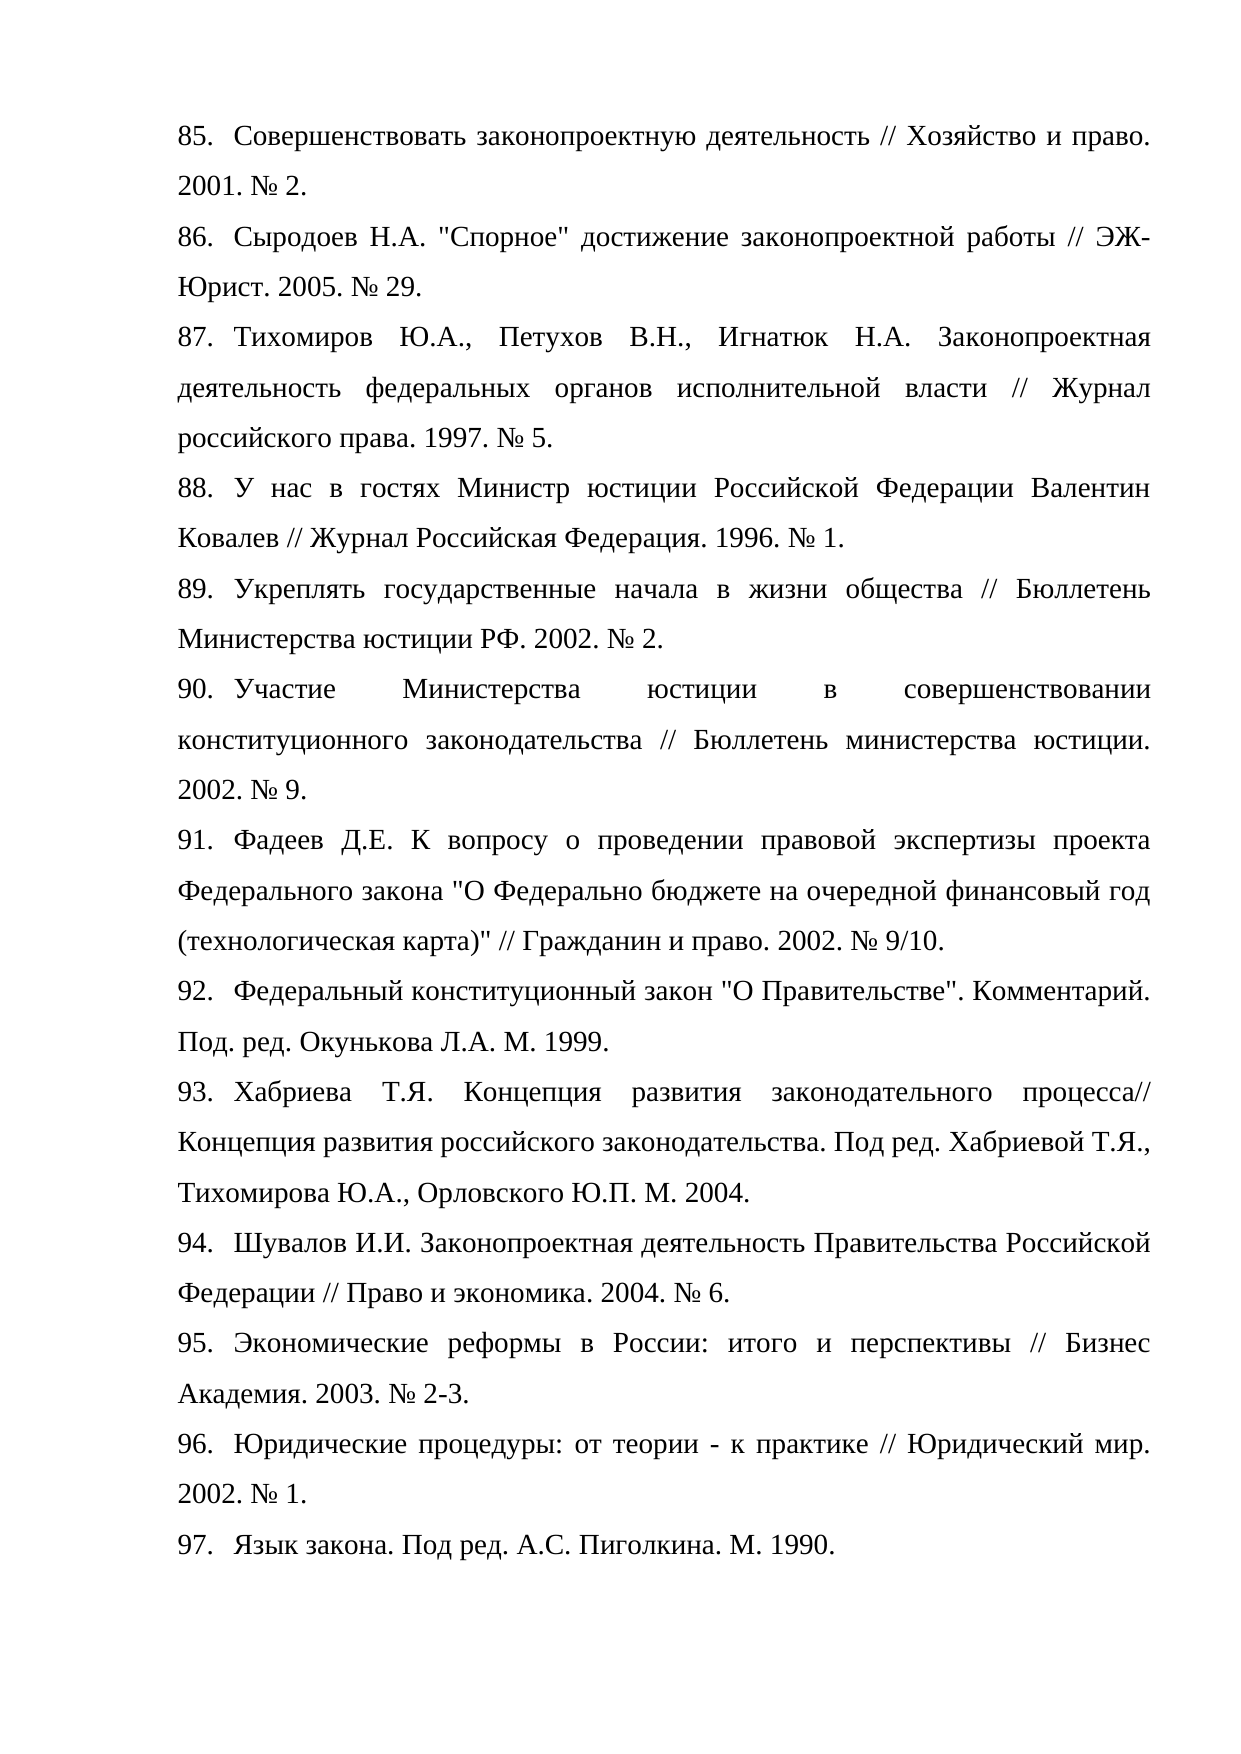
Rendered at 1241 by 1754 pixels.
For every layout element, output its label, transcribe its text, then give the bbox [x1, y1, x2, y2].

list Экономические реформы в России: итого и перспективы // Бизнес Академия. 2003. № 2-3. [177, 1326, 1152, 1409]
list Юридические процедуры: от теории - к практике // Юридический мир. 2002. № 1. [177, 1426, 1152, 1510]
list У нас в гостях Министр юстиции Российской Федерации Валентин Ковалев // Журнал Российская Федерация. 1996. № 1. [177, 470, 1152, 554]
list Федеральный конституционный закон "О Правительстве". Комментарий. Под. ред. Окунькова Л.А. М. 1999. [177, 973, 1152, 1057]
list Укреплять государственные начала в жизни общества // Бюллетень Министерства юстиции РФ. 2002. № 2. [177, 571, 1152, 655]
list Сыродоев Н.А. "Спорное" достижение законопроектной работы // ЭЖ-Юрист. 2005. № 29. [177, 219, 1152, 303]
list Фадеев Д.Е. К вопросу о проведении правовой экспертизы проекта Федерального закона "О Федерально бюджете на очередной финансовый год (технологическая карта)" // Гражданин и право. 2002. № 9/10. [177, 822, 1152, 957]
list Тихомиров Ю.А., Петухов В.Н., Игнатюк Н.А. Законопроектная деятельность федеральных органов исполнительной власти // Журнал российского права. 1997. № 5. [177, 319, 1152, 453]
list Шувалов И.И. Законопроектная деятельность Правительства Российской Федерации // Право и экономика. 2004. № 6. [177, 1225, 1152, 1309]
list Участие Министерства юстиции в совершенствовании конституционного законодательства // Бюллетень министерства юстиции. 2002. № 9. [177, 672, 1152, 806]
list Хабриева Т.Я. Концепция развития законодательного процесса// Концепция развития российского законодательства. Под ред. Хабриевой Т.Я., Тихомирова Ю.А., Орловского Ю.П. М. 2004. [177, 1074, 1152, 1208]
list Совершенствовать законопроектную деятельность // Хозяйство и право. 2001. № 2. [177, 118, 1152, 202]
list Язык закона. Под ред. А.С. Пиголкина. М. 1990. [177, 1527, 1152, 1560]
